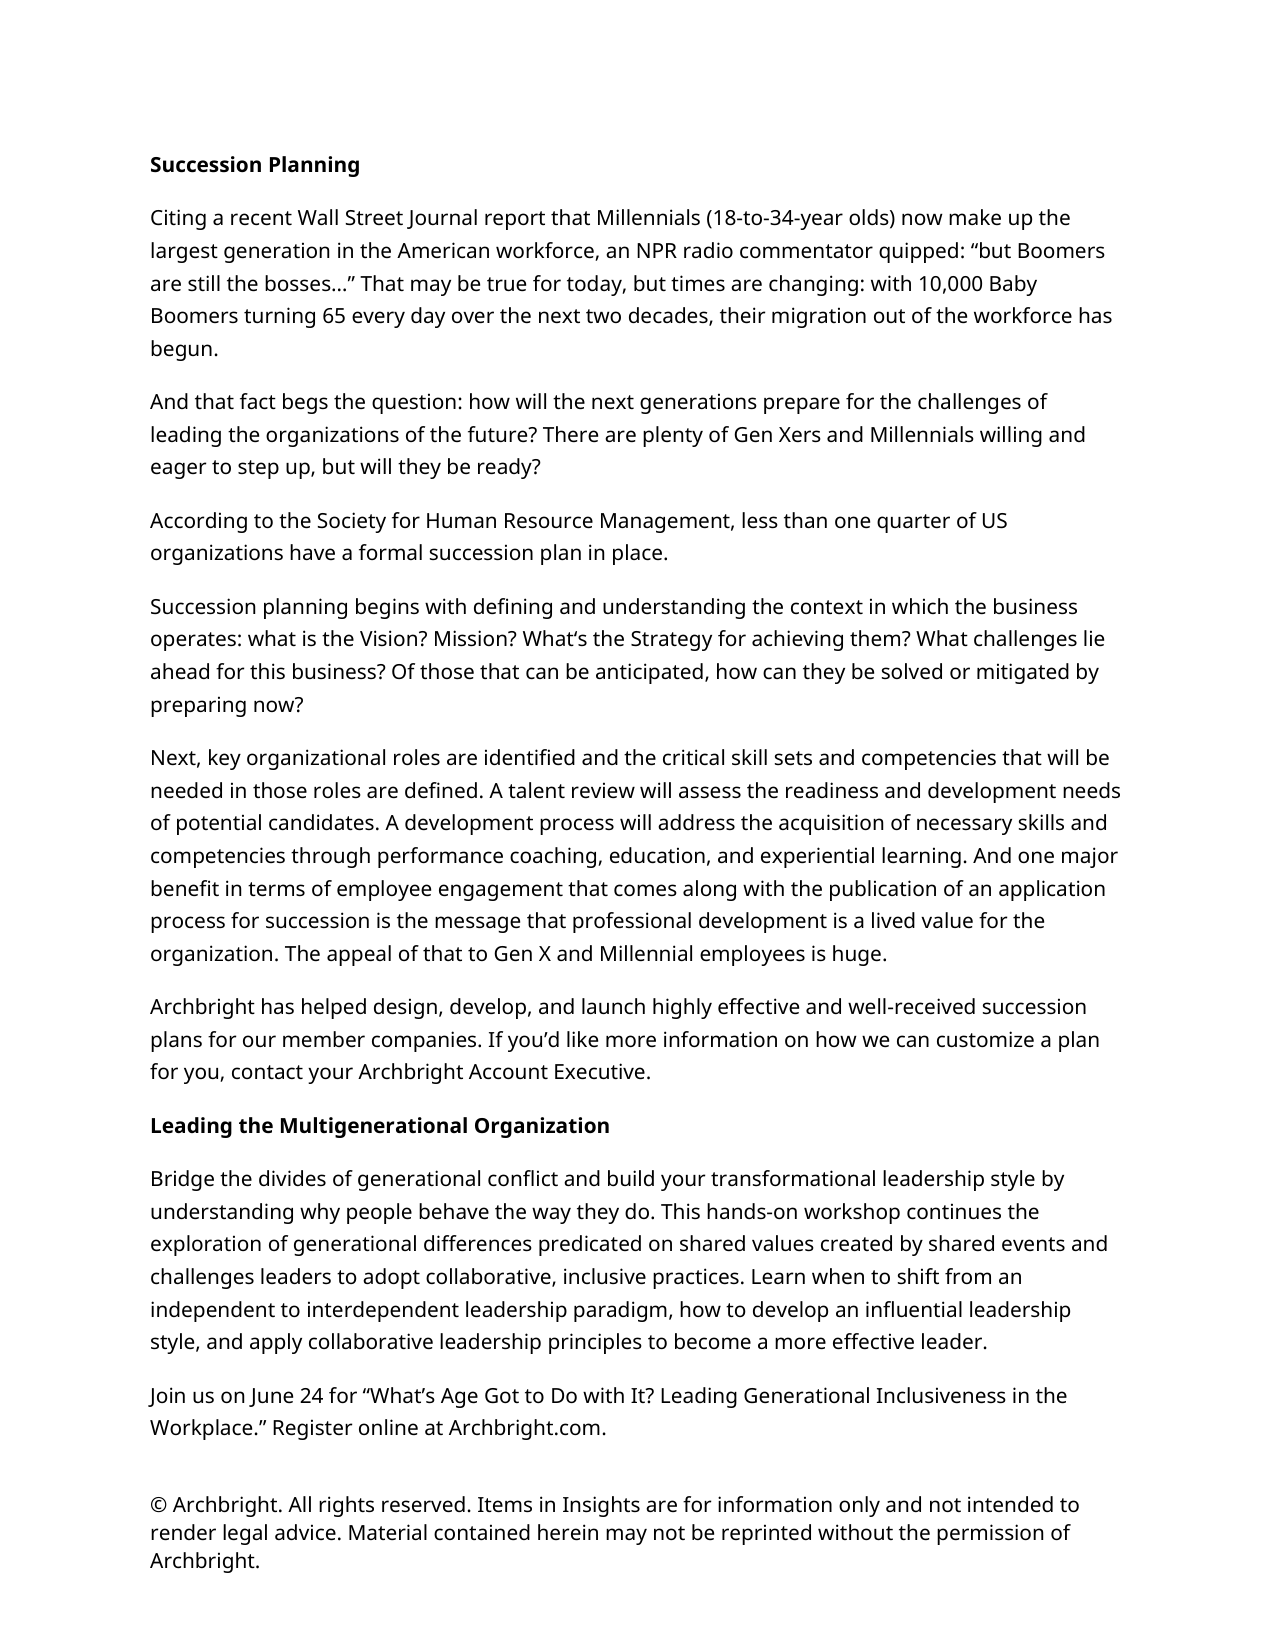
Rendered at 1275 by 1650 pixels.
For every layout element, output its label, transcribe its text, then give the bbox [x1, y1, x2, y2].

text Citing a recent Wall Street Journal report that Millennials (18-to-34-year olds) now make up the largest generation in the American workforce, an NPR radio commentator quipped: “but Boomers are still the bosses…” That may be true for today, but times are changing: with 10,000 Baby Boomers turning 65 every day over the next two decades, their migration out of the workforce has begun. [150, 203, 1125, 362]
text Archbright has helped design, develop, and launch highly effective and well-received succession plans for our member companies. If you’d like more information on how we can customize a plan for you, contact your Archbright Account Executive. [150, 992, 1125, 1086]
text Succession planning begins with defining and understanding the context in which the business operates: what is the Vision? Mission? What‘s the Strategy for achieving them? What challenges lie ahead for this business? Of those that can be anticipated, how can they be solved or mitigated by preparing now? [150, 592, 1125, 718]
text And that fact begs the question: how will the next generations prepare for the challenges of leading the organizations of the future? There are plenty of Gen Xers and Millennials willing and eager to step up, but will they be ready? [150, 387, 1125, 481]
text According to the Society for Human Resource Management, less than one quarter of US organizations have a formal succession plan in place. [150, 506, 1125, 567]
text Join us on June 24 for “What’s Age Got to Do with It? Leading Generational Inclusiveness in the Workplace.” Register online at Archbright.com. [150, 1381, 1125, 1442]
text Succession Planning [150, 150, 1125, 178]
text Bridge the divides of generational conflict and build your transformational leadership style by understanding why people behave the way they do. This hands-on workshop continues the exploration of generational differences predicated on shared values created by shared events and challenges leaders to adopt collaborative, inclusive practices. Learn when to shift from an independent to interdependent leadership paradigm, how to develop an influential leadership style, and apply collaborative leadership principles to become a more effective leader. [150, 1164, 1125, 1356]
title Leading the Multigenerational Organization [150, 1111, 1125, 1139]
text Next, key organizational roles are identified and the critical skill sets and competencies that will be needed in those roles are defined. A talent review will assess the readiness and development needs of potential candidates. A development process will address the acquisition of necessary skills and competencies through performance coaching, education, and experiential learning. And one major benefit in terms of employee engagement that comes along with the publication of an application process for succession is the message that professional development is a lived value for the organization. The appeal of that to Gen X and Millennial employees is huge. [150, 743, 1125, 967]
